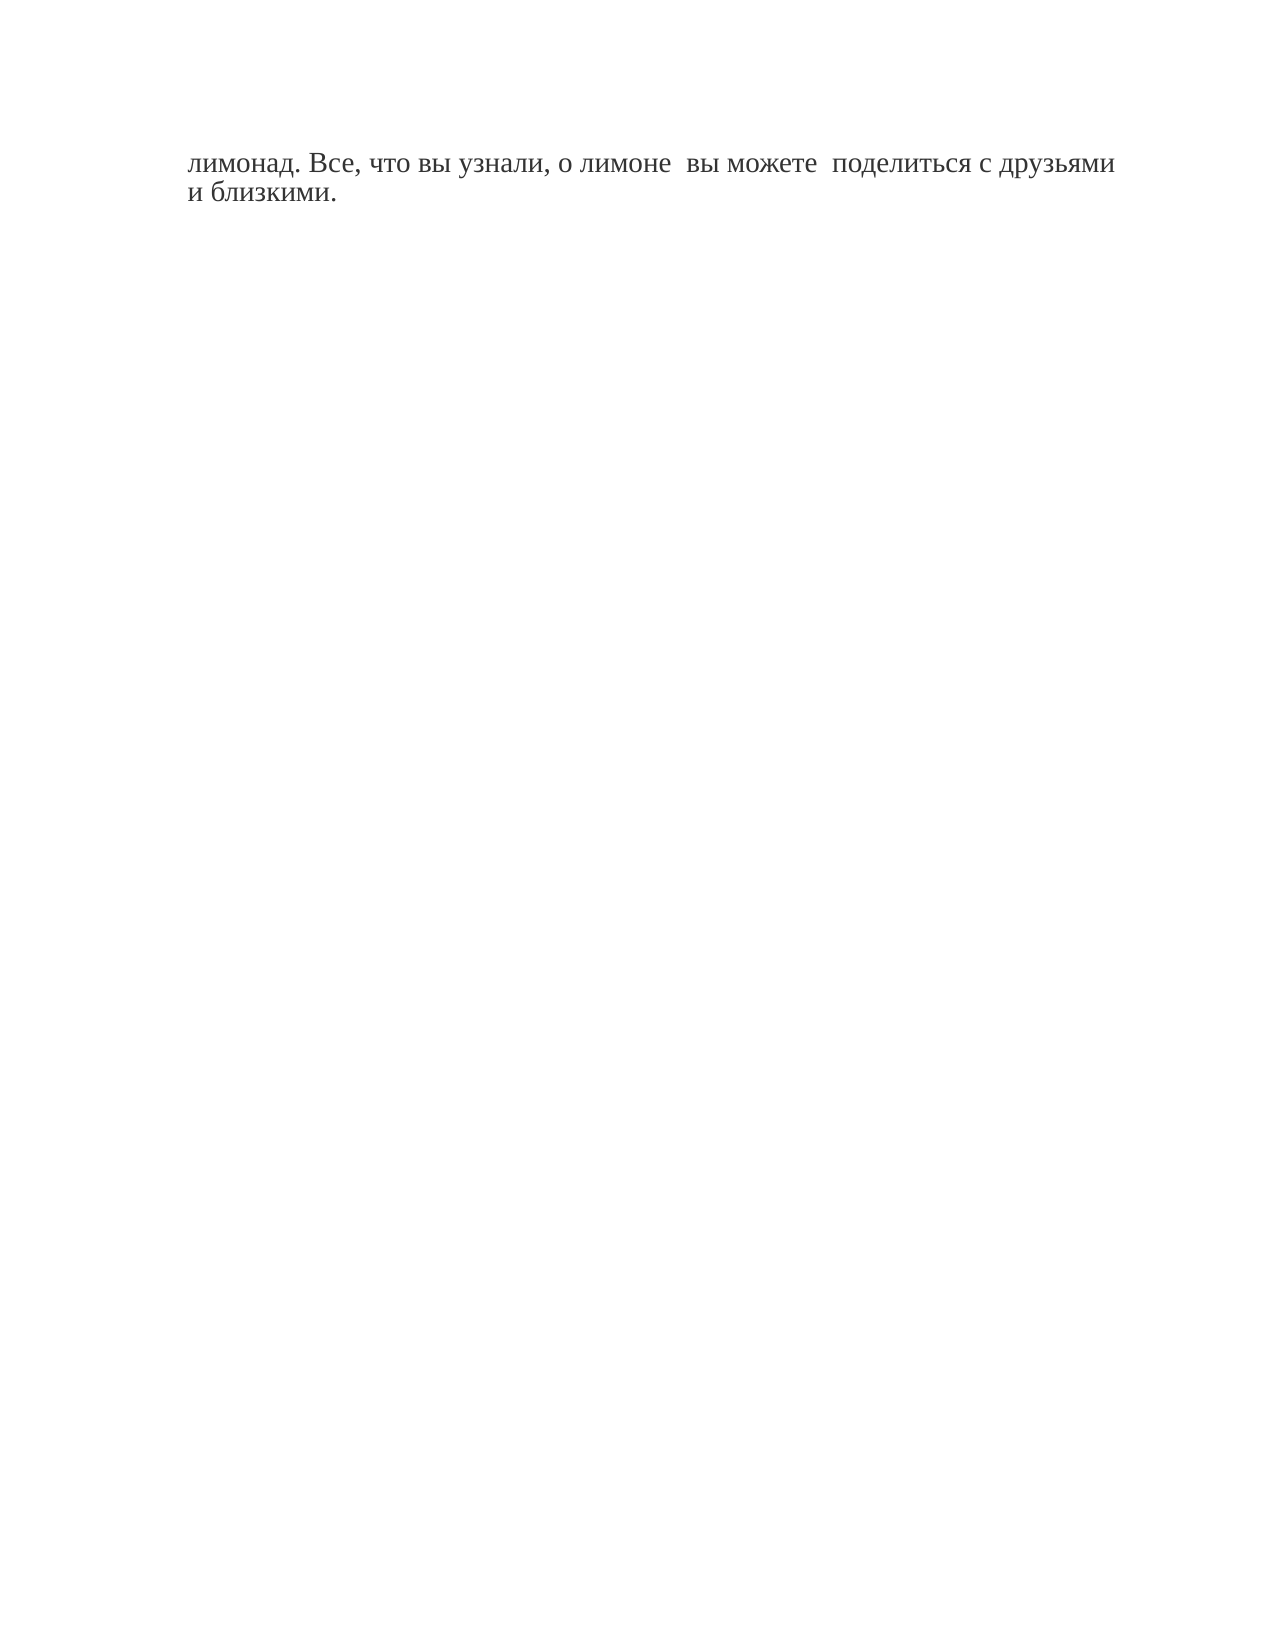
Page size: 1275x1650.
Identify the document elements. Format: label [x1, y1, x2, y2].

text [187, 150, 1125, 207]
